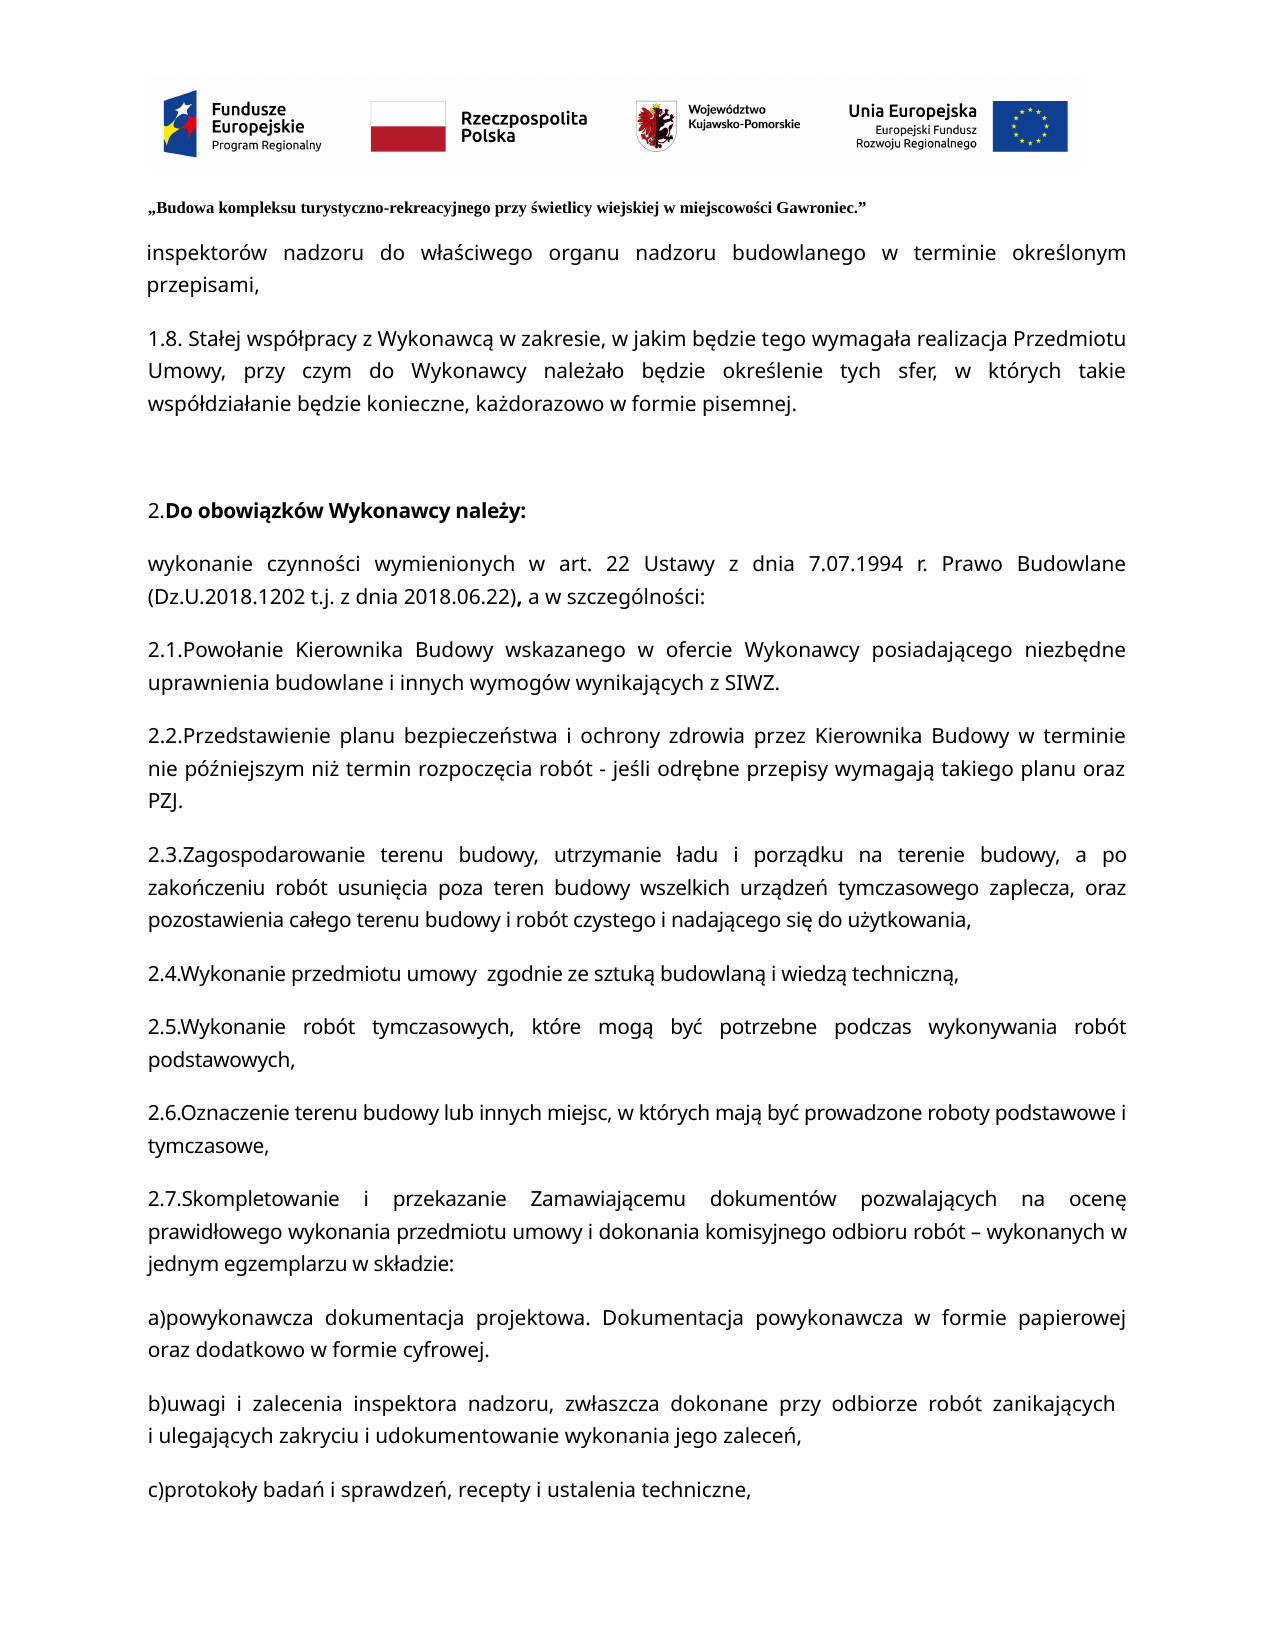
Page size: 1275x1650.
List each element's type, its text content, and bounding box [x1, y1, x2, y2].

text 2.3.Zagospodarowanie terenu budowy, utrzymanie ładu i porządku na terenie budowy, a po zakończeniu robót usunięcia poza teren budowy wszelkich urządzeń tymczasowego zaplecza, oraz pozostawienia całego terenu budowy i robót czystego i nadającego się do użytkowania, [148, 840, 1127, 934]
text 1.8. Stałej współpracy z Wykonawcą w zakresie, w jakim będzie tego wymagała realizacja Przedmiotu Umowy, przy czym do Wykonawcy należało będzie określenie tych sfer, w których takie współdziałanie będzie konieczne, każdorazowo w formie pisemnej. [148, 324, 1127, 417]
text 2.1.Powołanie Kierownika Budowy wskazanego w ofercie Wykonawcy posiadającego niezbędne uprawnienia budowlane i innych wymogów wynikających z SIWZ. [148, 635, 1127, 696]
text 2.2.Przedstawienie planu bezpieczeństwa i ochrony zdrowia przez Kierownika Budowy w terminie nie późniejszym niż termin rozpoczęcia robót - jeśli odrębne przepisy wymagają takiego planu oraz PZJ. [148, 721, 1127, 815]
text 2.4.Wykonanie przedmiotu umowy zgodnie ze sztuką budowlaną i wiedzą techniczną, [148, 959, 1127, 987]
text b)uwagi i zalecenia inspektora nadzoru, zwłaszcza dokonane przy odbiorze robót zanikających i ulegających zakryciu i udokumentowanie wykonania jego zaleceń, [148, 1389, 1127, 1450]
text c)protokoły badań i sprawdzeń, recepty i ustalenia techniczne, [148, 1475, 1127, 1503]
text wykonanie czynności wymienionych w art. 22 Ustawy z dnia 7.07.1994 r. Prawo Budowlane (Dz.U.2018.1202 t.j. z dnia 2018.06.22), a w szczególności: [148, 549, 1127, 610]
picture [147, 73, 1084, 174]
text 2.7.Skompletowanie i przekazanie Zamawiającemu dokumentów pozwalających na ocenę prawidłowego wykonania przedmiotu umowy i dokonania komisyjnego odbioru robót – wykonanych w jednym egzemplarzu w składzie: [148, 1184, 1127, 1278]
text 2.5.Wykonanie robót tymczasowych, które mogą być potrzebne podczas wykonywania robót podstawowych, [148, 1012, 1127, 1073]
text 2.Do obowiązków Wykonawcy należy: [148, 496, 1127, 524]
text a)powykonawcza dokumentacja projektowa. Dokumentacja powykonawcza w formie papierowej oraz dodatkowo w formie cyfrowej. [148, 1303, 1127, 1364]
text 2.6.Oznaczenie terenu budowy lub innych miejsc, w których mają być prowadzone roboty podstawowe i tymczasowe, [148, 1098, 1127, 1159]
